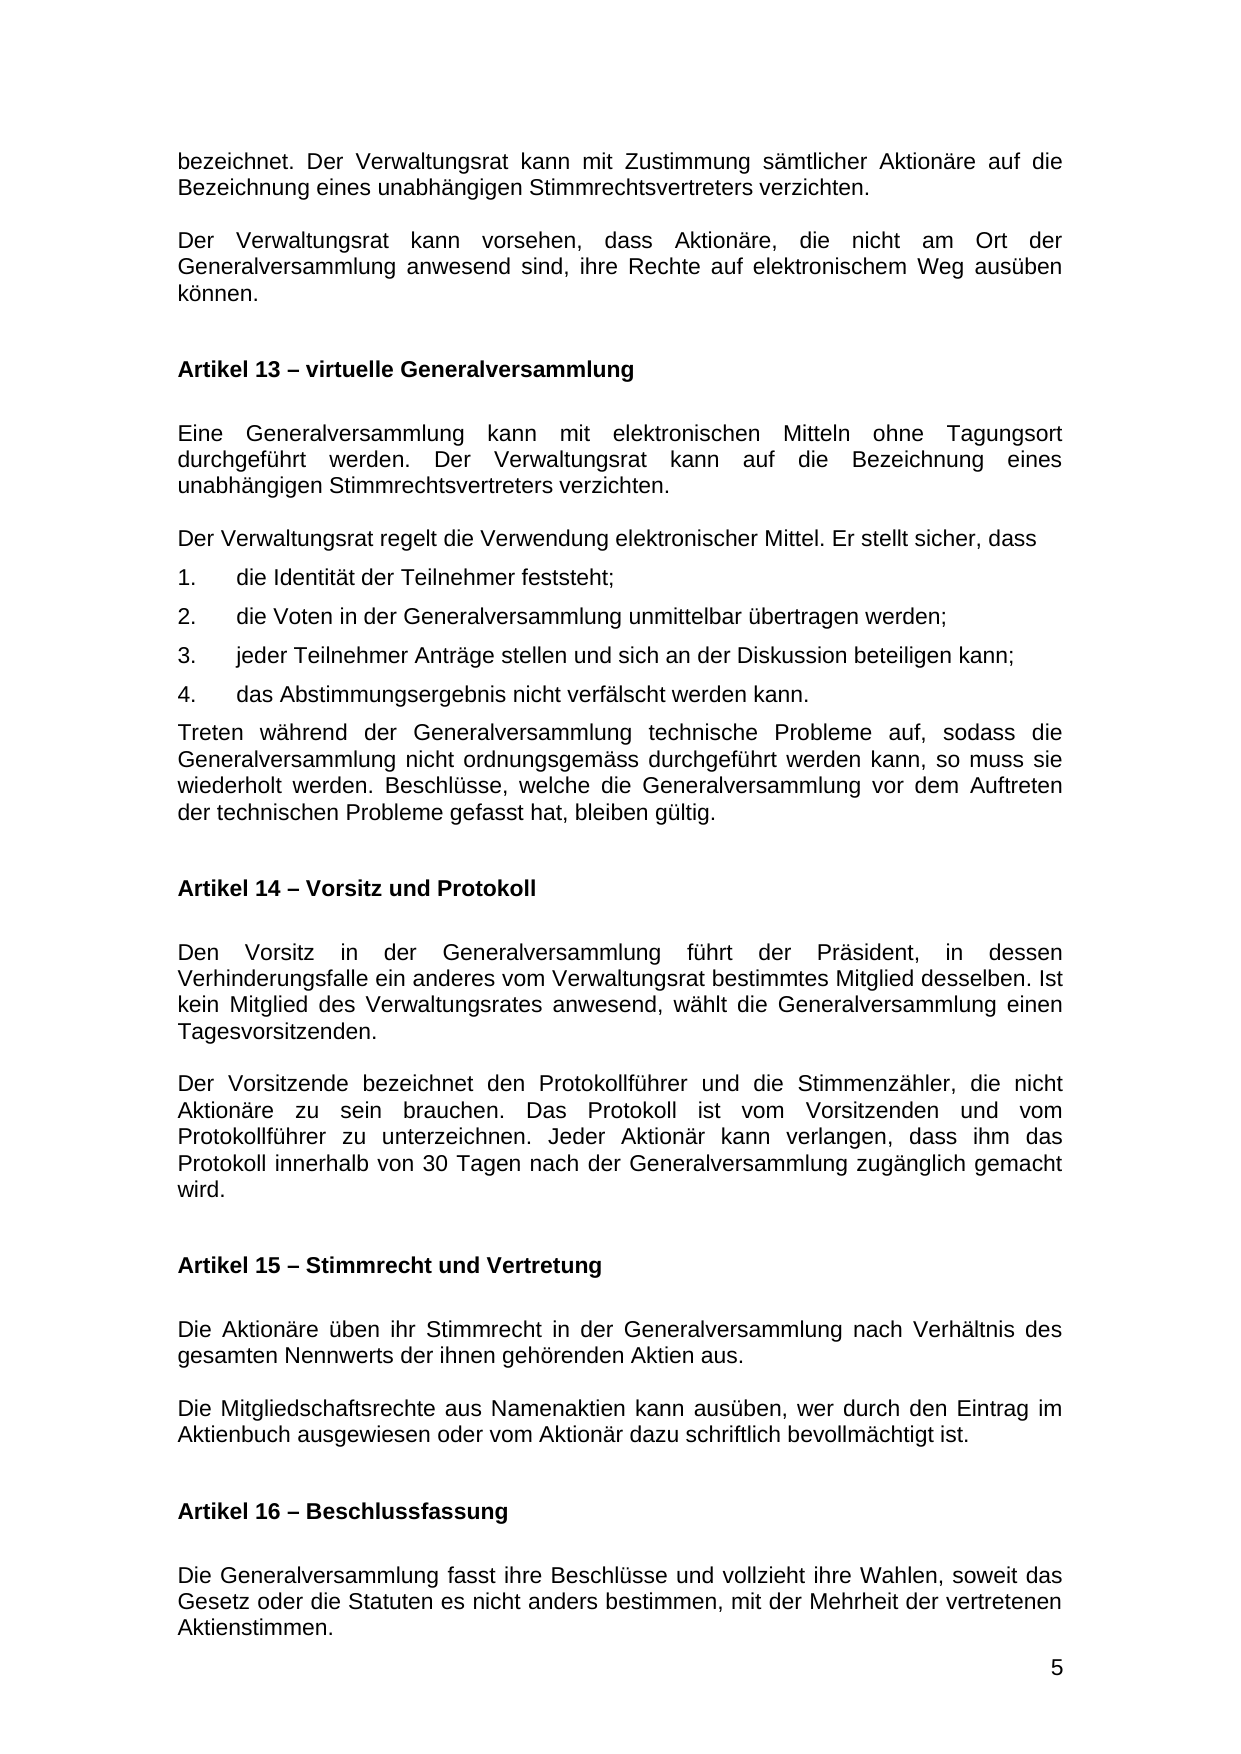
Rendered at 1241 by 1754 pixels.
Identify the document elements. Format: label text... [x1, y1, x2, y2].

list die Voten in der Generalversammlung unmittelbar übertragen werden; [177, 603, 1063, 629]
text Der Verwaltungsrat regelt die Verwendung elektronischer Mittel. Er stellt sicher, dass [177, 525, 1063, 551]
list jeder Teilnehmer Anträge stellen und sich an der Diskussion beteiligen kann; [177, 642, 1063, 668]
text Der Verwaltungsrat kann vorsehen, dass Aktionäre, die nicht am Ort der Generalversammlung anwesend sind, ihre Rechte auf elektronischem Weg ausüben können. [177, 227, 1063, 306]
text Die Generalversammlung fasst ihre Beschlüsse und vollzieht ihre Wahlen, soweit das Gesetz oder die Statuten es nicht anders bestimmen, mit der Mehrheit der vertretenen Aktienstimmen. [177, 1562, 1063, 1641]
text Der Vorsitzende bezeichnet den Protokollführer und die Stimmenzähler, die nicht Aktionäre zu sein brauchen. Das Protokoll ist vom Vorsitzenden und vom Protokollführer zu unterzeichnen. Jeder Aktionär kann verlangen, dass ihm das Protokoll innerhalb von 30 Tagen nach der Generalversammlung zugänglich gemacht wird. [177, 1070, 1063, 1202]
subtitle Artikel 15 – Stimmrecht und Vertretung [177, 1252, 1063, 1278]
text Den Vorsitz in der Generalversammlung führt der Präsident, in dessen Verhinderungsfalle ein anderes vom Verwaltungsrat bestimmtes Mitglied desselben. Ist kein Mitglied des Verwaltungsrates anwesend, wählt die Generalversammlung einen Tagesvorsitzenden. [177, 939, 1063, 1044]
text Die Mitgliedschaftsrechte aus Namenaktien kann ausüben, wer durch den Eintrag im Aktienbuch ausgewiesen oder vom Aktionär dazu schriftlich bevollmächtigt ist. [177, 1395, 1063, 1448]
subtitle Artikel 14 – Vorsitz und Protokoll [177, 875, 1063, 901]
list das Abstimmungsergebnis nicht verfälscht werden kann. [177, 681, 1063, 707]
text Treten während der Generalversammlung technische Probleme auf, sodass die Generalversammlung nicht ordnungsgemäss durchgeführt werden kann, so muss sie wiederholt werden. Beschlüsse, welche die Generalversammlung vor dem Auftreten der technischen Probleme gefasst hat, bleiben gültig. [177, 719, 1063, 825]
list die Identität der Teilnehmer feststeht; [177, 564, 1063, 590]
text Eine Generalversammlung kann mit elektronischen Mitteln ohne Tagungsort durchgeführt werden. Der Verwaltungsrat kann auf die Bezeichnung eines unabhängigen Stimmrechtsvertreters verzichten. [177, 420, 1063, 499]
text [177, 148, 1063, 200]
subtitle Artikel 16 – Beschlussfassung [177, 1498, 1063, 1524]
subtitle Artikel 13 – virtuelle Generalversammlung [177, 356, 1063, 382]
text Die Aktionäre üben ihr Stimmrecht in der Generalversammlung nach Verhältnis des gesamten Nennwerts der ihnen gehörenden Aktien aus. [177, 1316, 1063, 1369]
